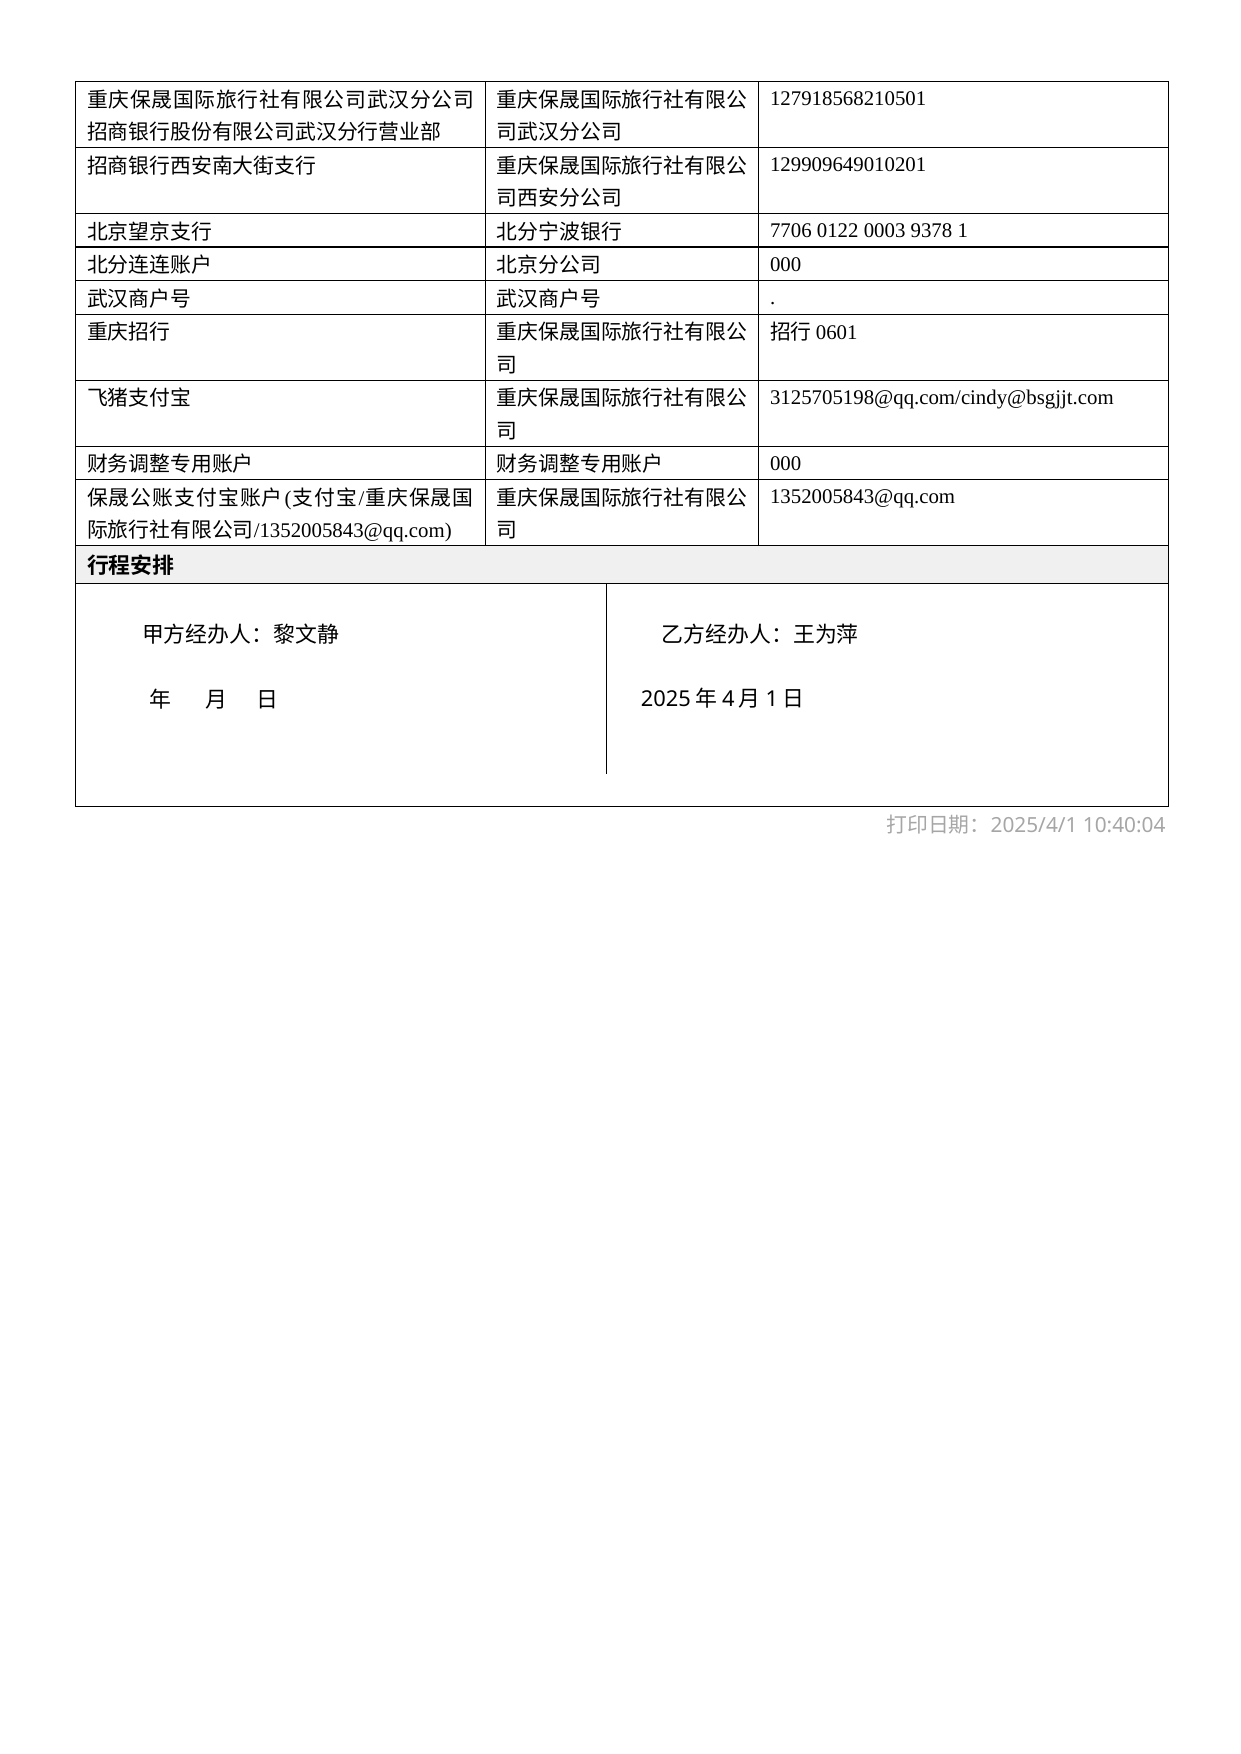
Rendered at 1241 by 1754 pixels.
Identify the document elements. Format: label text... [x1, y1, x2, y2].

table_cell . [759, 281, 1168, 313]
table_cell 重庆招行 [76, 315, 485, 379]
table_cell 招商银行西安南大街支行 [76, 148, 485, 213]
table_cell 重庆保晟国际旅行社有限公司西安分公司 [486, 148, 758, 213]
table_cell 重庆保晟国际旅行社有限公司武汉分公司招商银行股份有限公司武汉分行营业部 [76, 82, 485, 147]
table_cell 北京望京支行 [76, 214, 485, 246]
table_cell 000 [759, 248, 1168, 280]
table_cell 127918568210501 [759, 82, 1168, 147]
table_cell 7706 0122 0003 9378 1 [759, 214, 1168, 246]
table_cell 北分连连账户 [76, 248, 485, 280]
table_cell 北京分公司 [486, 248, 758, 280]
table_cell 招行0601 [759, 315, 1168, 379]
table_cell 飞猪支付宝 [76, 381, 485, 446]
table_cell [76, 584, 1168, 806]
table_cell 重庆保晟国际旅行社有限公司武汉分公司 [486, 82, 758, 147]
table_cell 武汉商户号 [76, 281, 485, 313]
table_cell 000 [759, 447, 1168, 479]
table_cell 财务调整专用账户 [76, 447, 485, 479]
table_cell 北分宁波银行 [486, 214, 758, 246]
table_cell 重庆保晟国际旅行社有限公司 [486, 315, 758, 379]
text 打印日期：2025/4/1 10:40:04 [75, 807, 1165, 840]
table_cell 武汉商户号 [486, 281, 758, 313]
table_cell 重庆保晟国际旅行社有限公司 [486, 381, 758, 446]
table_cell 财务调整专用账户 [486, 447, 758, 479]
table_cell 3125705198@qq.com/cindy@bsgjjt.com [759, 381, 1168, 446]
table_cell 行程安排 [76, 546, 1168, 583]
table_cell 保晟公账支付宝账户(支付宝/重庆保晟国际旅行社有限公司/1352005843@qq.com) [76, 480, 485, 545]
table_cell 重庆保晟国际旅行社有限公司 [486, 480, 758, 545]
table_cell 129909649010201 [759, 148, 1168, 213]
table_cell 1352005843@qq.com [759, 480, 1168, 545]
